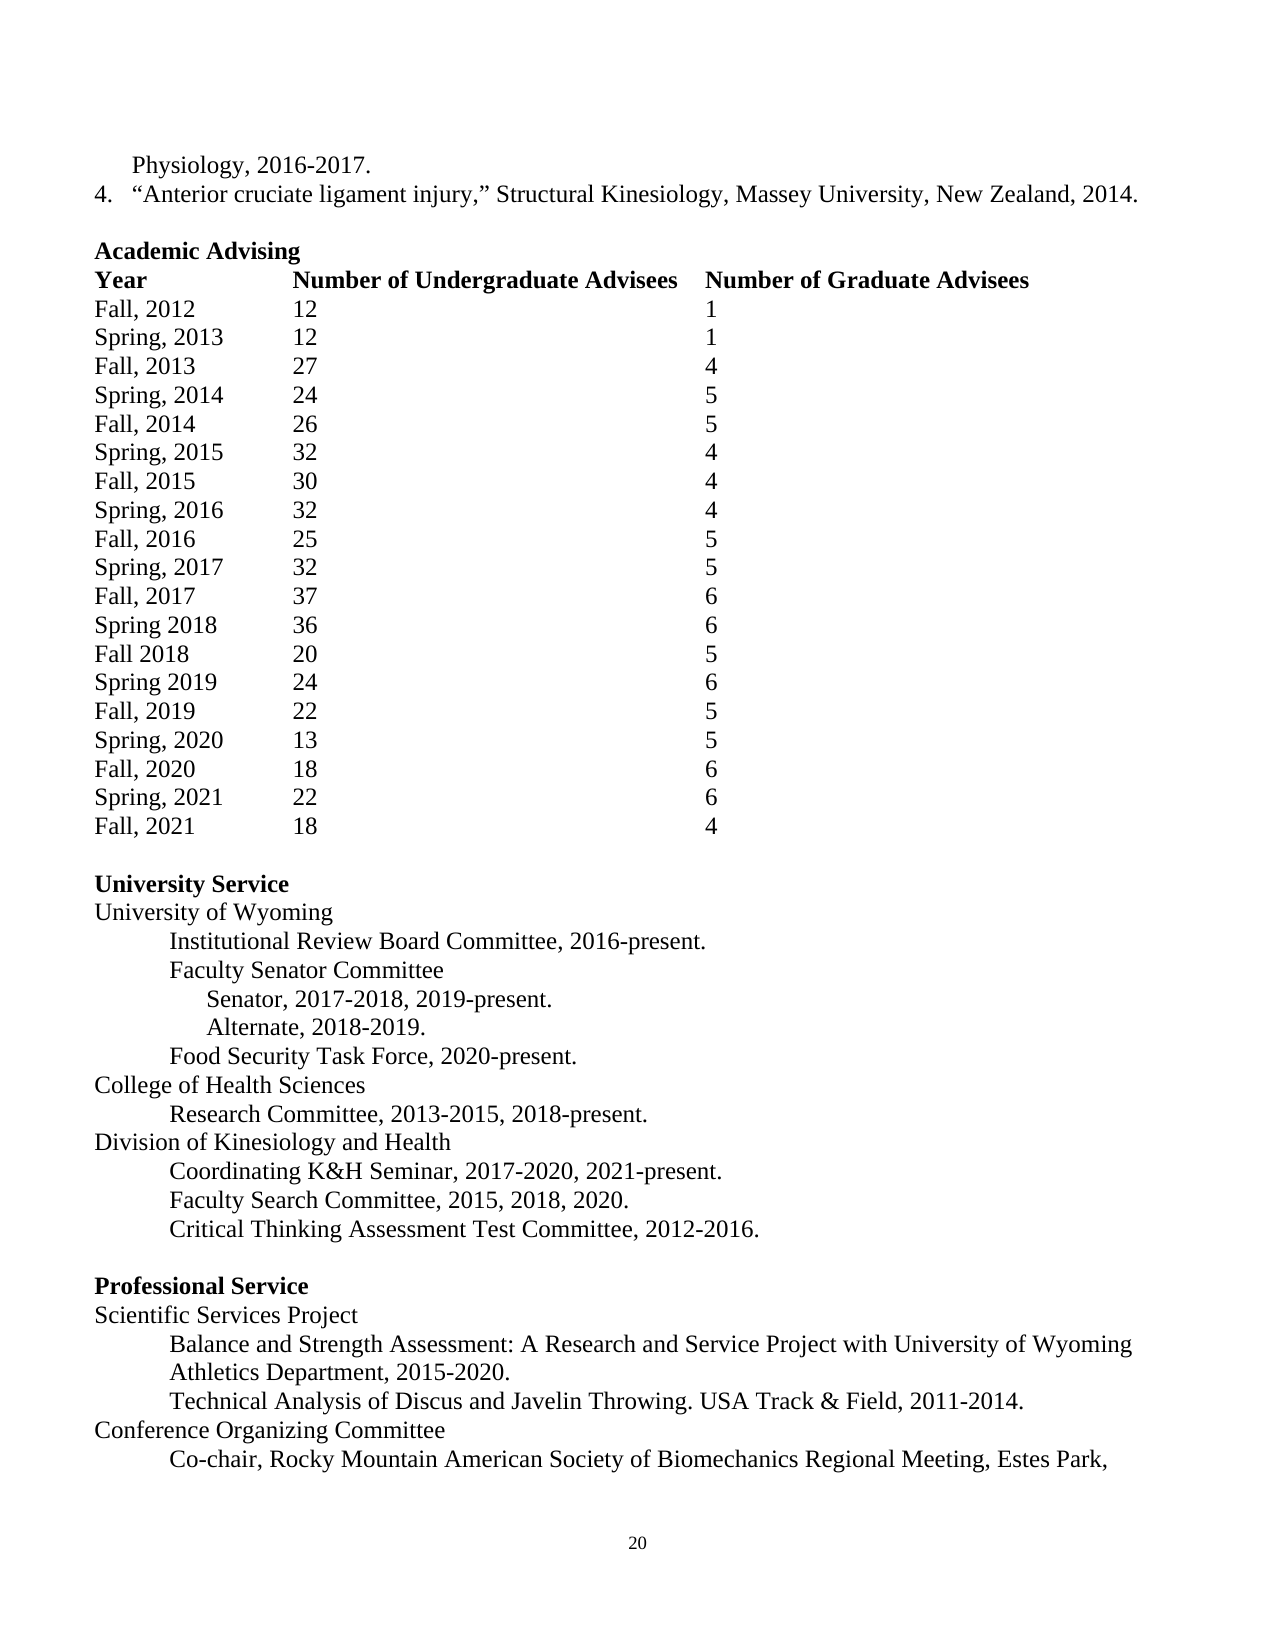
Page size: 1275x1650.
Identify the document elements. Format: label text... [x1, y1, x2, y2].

table_cell 12 12 27 24 26 32 30 32 25 32 37 36 20 24 22 13 18 22 18 [281, 294, 694, 840]
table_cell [83, 1300, 1192, 1472]
table_cell Number of Graduate Advisees [694, 265, 1192, 294]
table_cell University Service [83, 840, 1192, 897]
table_cell Professional Service [83, 1243, 1192, 1300]
table_cell Fall, 2012 Spring, 2013 Fall, 2013 Spring, 2014 Fall, 2014 Spring, 2015 Fall, 2015 Spring, 2016 Fall, 2016 Spring, 2017 Fall, 2017 Spring 2018 Fall 2018 Spring 2019 Fall, 2019 Spring, 2020 Fall, 2020 Spring, 2021 Fall, 2021 [83, 294, 281, 840]
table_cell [83, 150, 1192, 207]
table_cell 1 1 4 5 5 4 4 4 5 5 6 6 5 6 5 5 6 6 4 [694, 294, 1192, 840]
table_cell Year [83, 265, 281, 294]
table_cell University of Wyoming Institutional Review Board Committee, 2016-present. Faculty Senator Committee Senator, 2017-2018, 2019-present. Alternate, 2018-2019. Food Security Task Force, 2020-present. College of Health Sciences Research Committee, 2013-2015, 2018-present. Division of Kinesiology and Health Coordinating K&H Seminar, 2017-2020, 2021-present. Faculty Search Committee, 2015, 2018, 2020. Critical Thinking Assessment Test Committee, 2012-2016. [83, 898, 1192, 1242]
table_cell Academic Advising [83, 208, 1192, 265]
table_cell Number of Undergraduate Advisees [281, 265, 694, 294]
